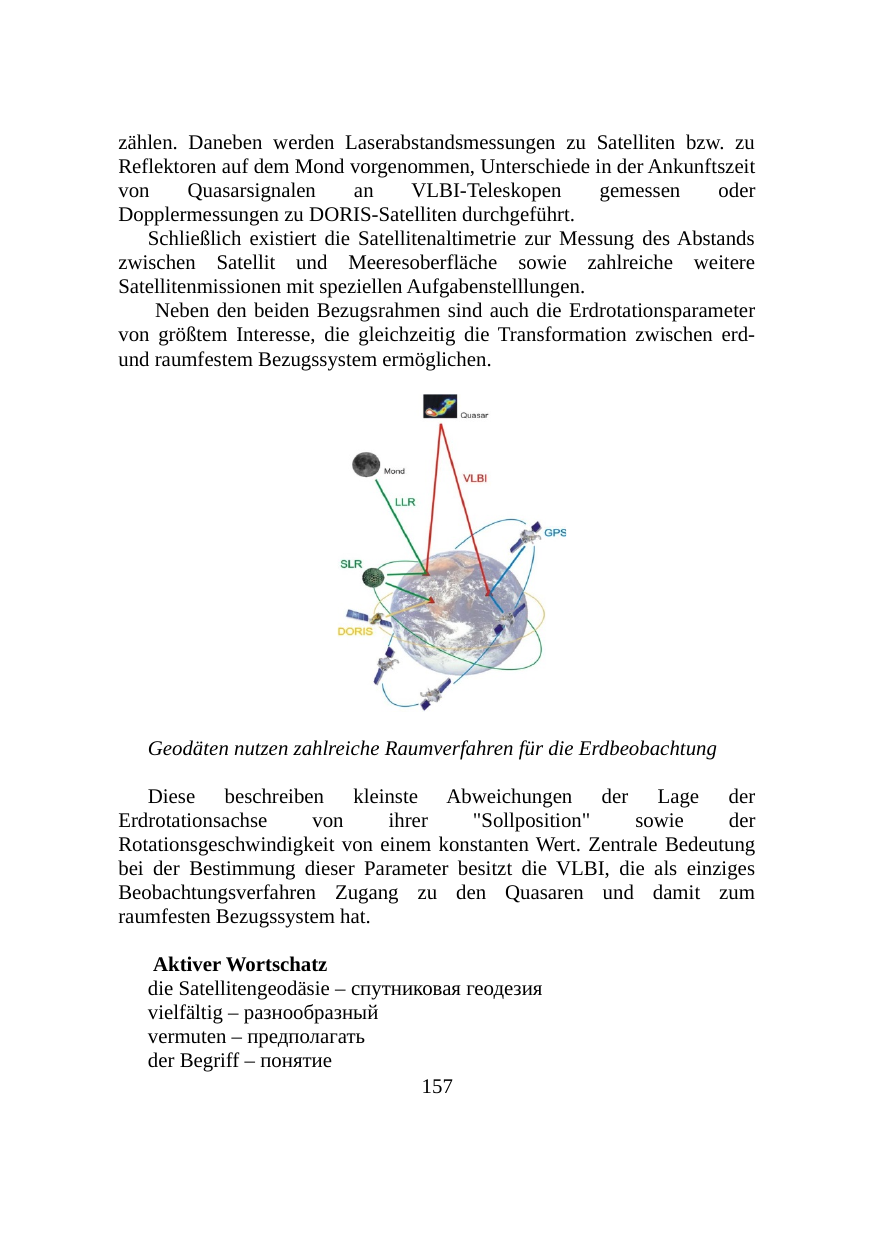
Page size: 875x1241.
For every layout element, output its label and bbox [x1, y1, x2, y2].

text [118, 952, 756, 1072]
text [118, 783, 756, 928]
picture [337, 394, 567, 712]
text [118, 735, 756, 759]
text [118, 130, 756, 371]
